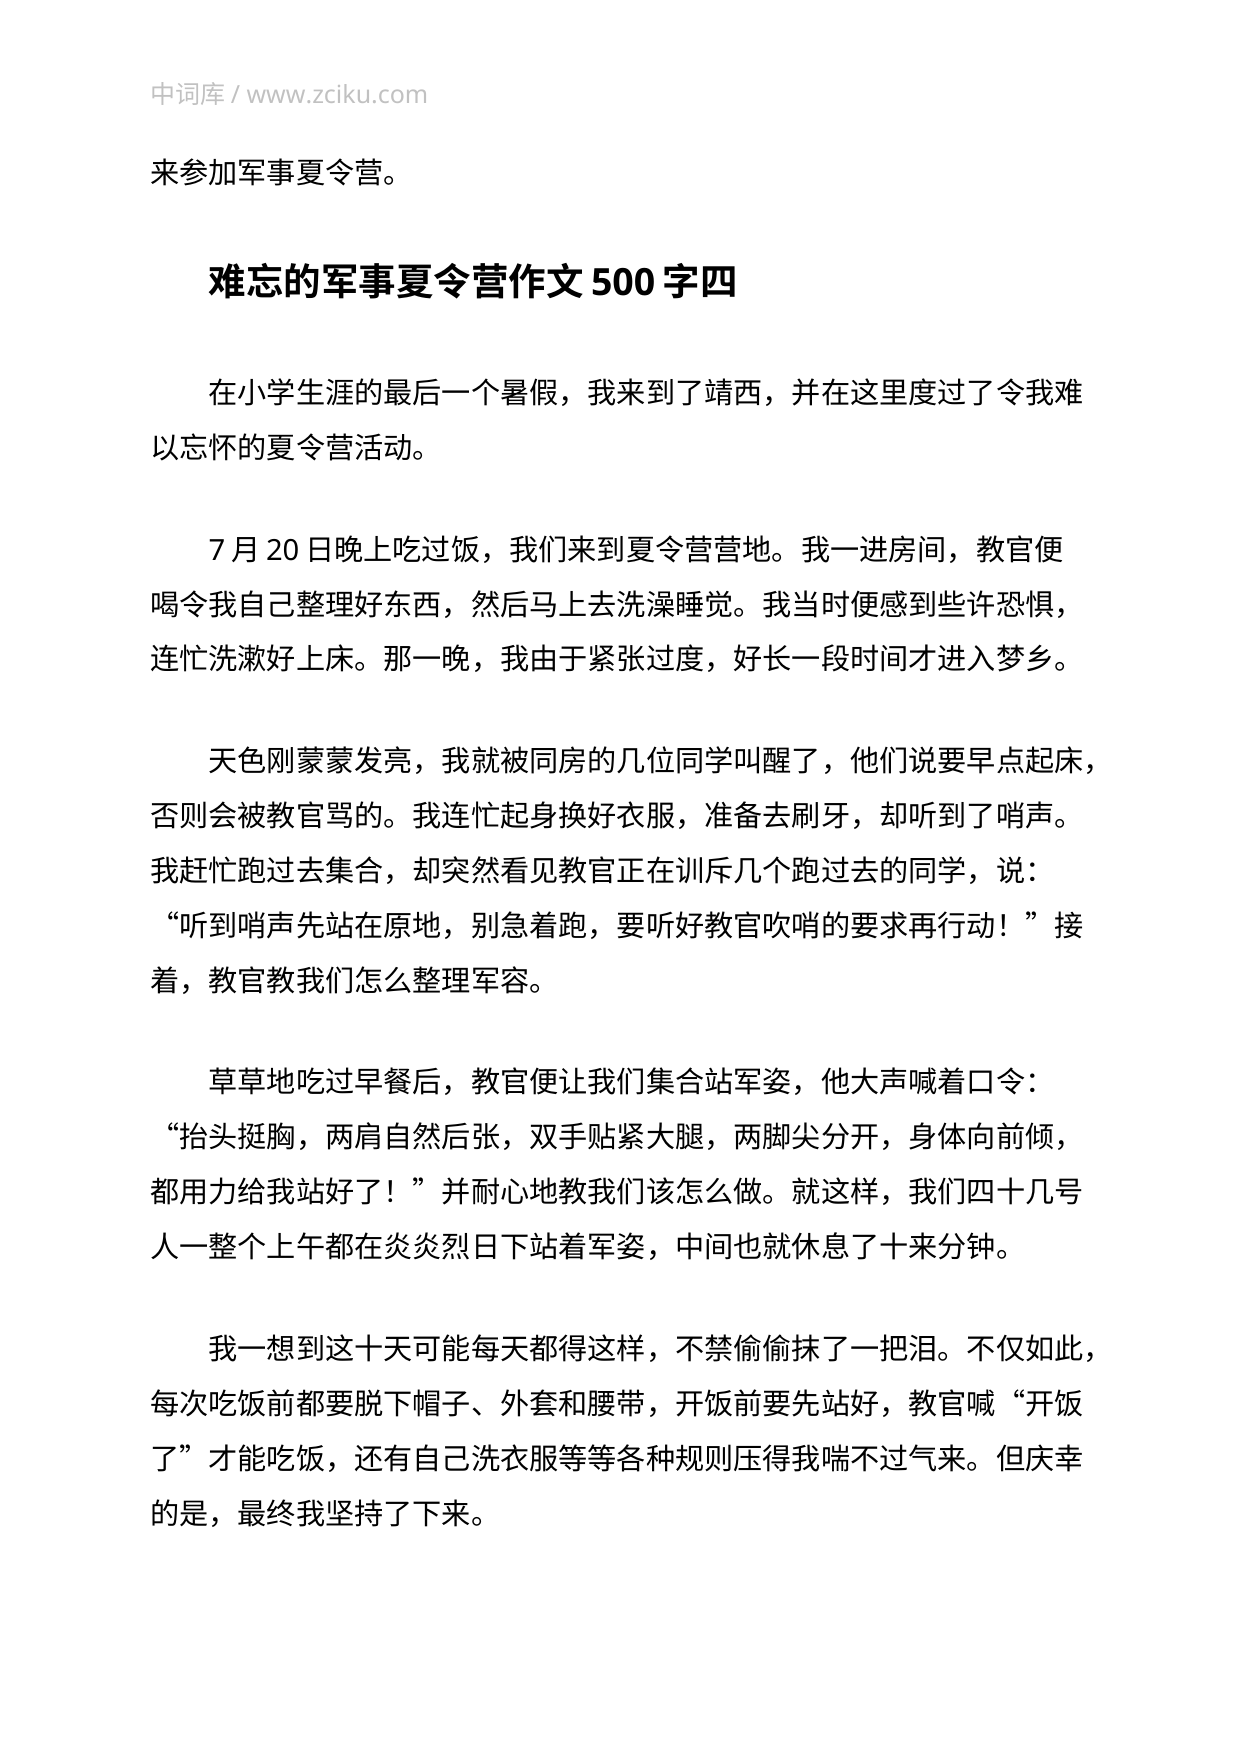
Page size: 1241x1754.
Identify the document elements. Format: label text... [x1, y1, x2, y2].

text 难忘的军事夏令营作文500字四 [150, 252, 1090, 306]
text 在小学生涯的最后一个暑假，我来到了靖西，并在这里度过了令我难以忘怀的夏令营活动。 [150, 369, 1090, 467]
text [150, 150, 1090, 192]
text 天色刚蒙蒙发亮，我就被同房的几位同学叫醒了，他们说要早点起床，否则会被教官骂的。我连忙起身换好衣服，准备去刷牙，却听到了哨声。我赶忙跑过去集合，却突然看见教官正在训斥几个跑过去的同学，说：“听到哨声先站在原地，别急着跑，要听好教官吹哨的要求再行动！”接着，教官教我们怎么整理军容。 [150, 738, 1090, 999]
text 7月20日晚上吃过饭，我们来到夏令营营地。我一进房间，教官便喝令我自己整理好东西，然后马上去洗澡睡觉。我当时便感到些许恐惧，连忙洗漱好上床。那一晚，我由于紧张过度，好长一段时间才进入梦乡。 [150, 526, 1090, 678]
text 草草地吃过早餐后，教官便让我们集合站军姿，他大声喊着口令：“抬头挺胸，两肩自然后张，双手贴紧大腿，两脚尖分开，身体向前倾，都用力给我站好了！”并耐心地教我们该怎么做。就这样，我们四十几号人一整个上午都在炎炎烈日下站着军姿，中间也就休息了十来分钟。 [150, 1059, 1090, 1266]
text 我一想到这十天可能每天都得这样，不禁偷偷抹了一把泪。不仅如此，每次吃饭前都要脱下帽子、外套和腰带，开饭前要先站好，教官喊“开饭了”才能吃饭，还有自己洗衣服等等各种规则压得我喘不过气来。但庆幸的是，最终我坚持了下来。 [150, 1326, 1090, 1532]
